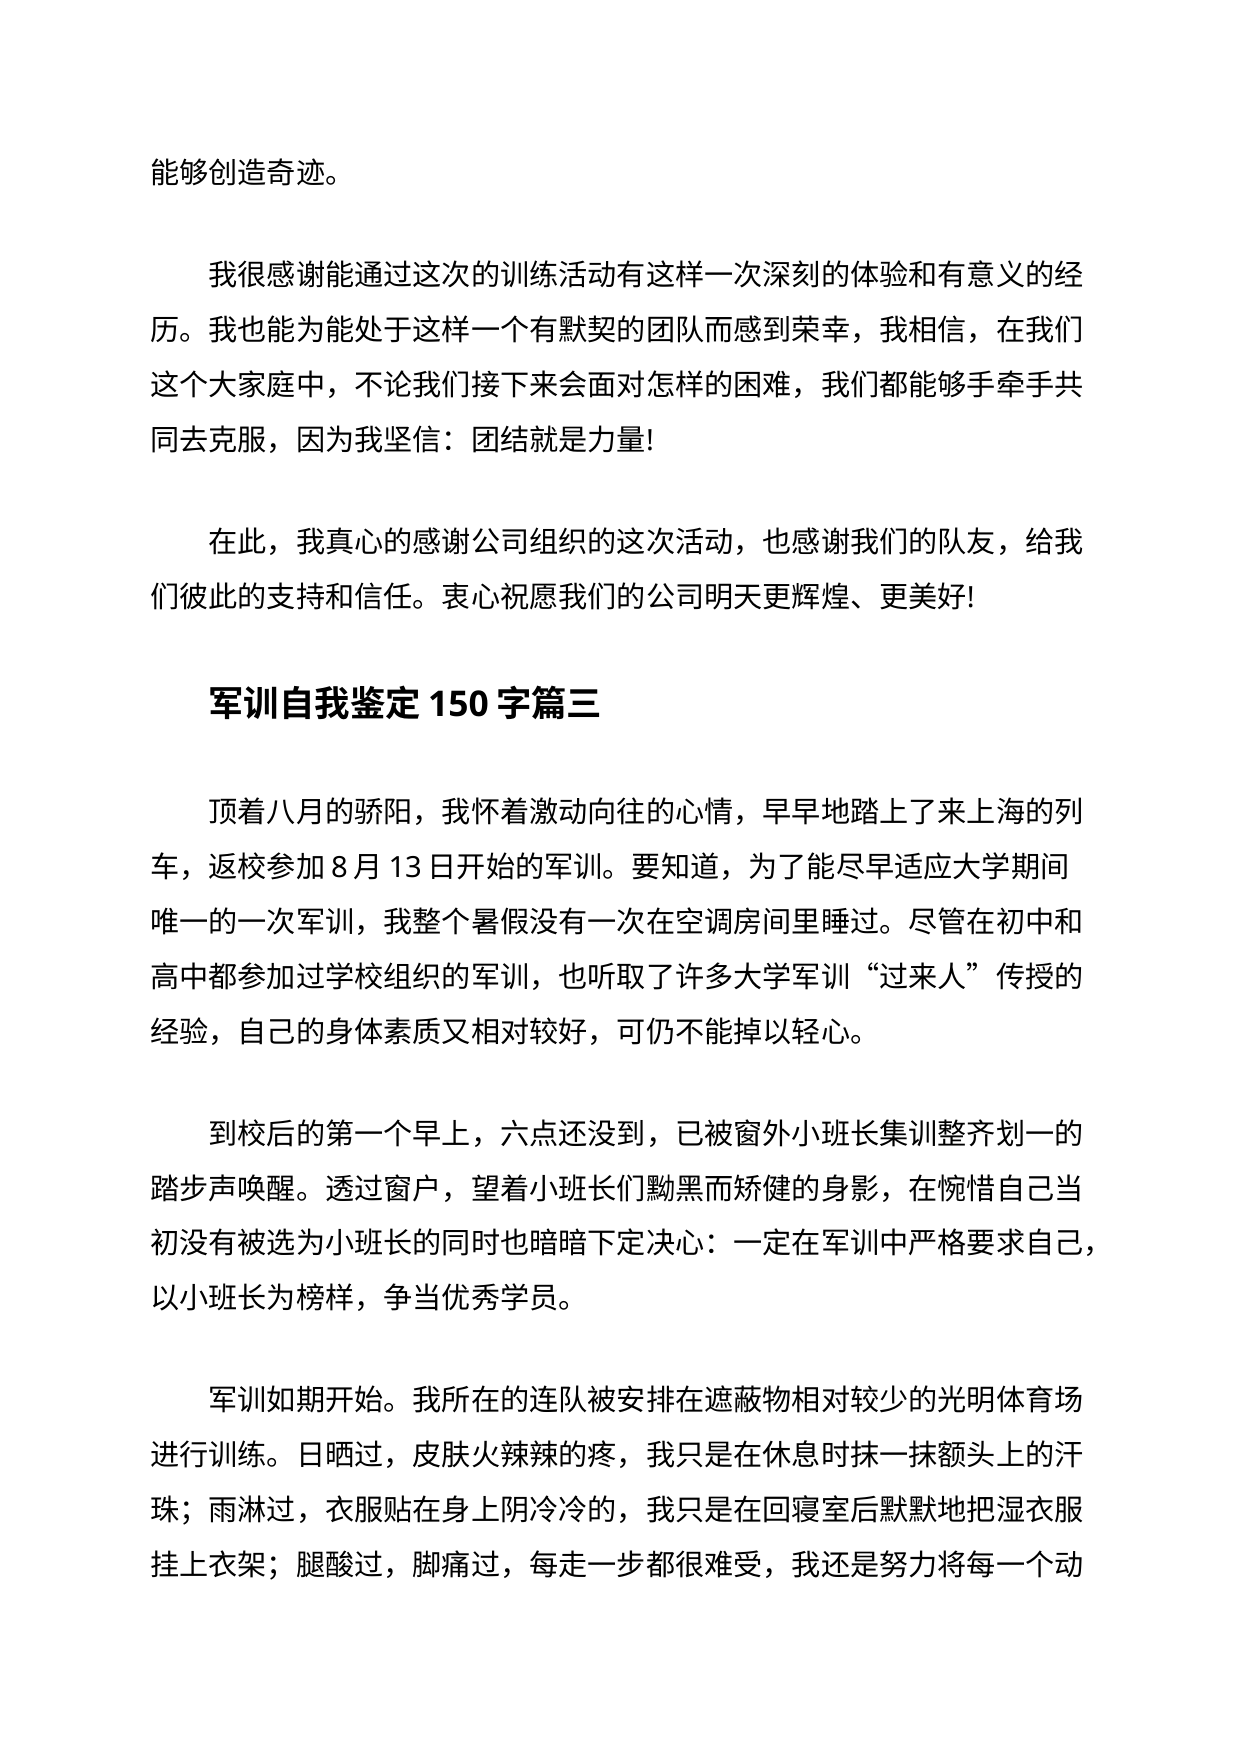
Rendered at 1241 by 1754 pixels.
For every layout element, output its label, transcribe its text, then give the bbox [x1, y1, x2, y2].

text 在此，我真心的感谢公司组织的这次活动，也感谢我们的队友，给我们彼此的支持和信任。衷心祝愿我们的公司明天更辉煌、更美好! [150, 518, 1090, 616]
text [150, 150, 1090, 192]
text 军训自我鉴定150字篇三 [150, 675, 1090, 727]
text 顶着八月的骄阳，我怀着激动向往的心情，早早地踏上了来上海的列车，返校参加8月13日开始的军训。要知道，为了能尽早适应大学期间唯一的一次军训，我整个暑假没有一次在空调房间里睡过。尽管在初中和高中都参加过学校组织的军训，也听取了许多大学军训“过来人”传授的经验，自己的身体素质又相对较好，可仍不能掉以轻心。 [150, 789, 1090, 1051]
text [150, 1377, 1090, 1584]
text 到校后的第一个早上，六点还没到，已被窗外小班长集训整齐划一的踏步声唤醒。透过窗户，望着小班长们黝黑而矫健的身影，在惋惜自己当初没有被选为小班长的同时也暗暗下定决心：一定在军训中严格要求自己，以小班长为榜样，争当优秀学员。 [150, 1110, 1090, 1317]
text 我很感谢能通过这次的训练活动有这样一次深刻的体验和有意义的经历。我也能为能处于这样一个有默契的团队而感到荣幸，我相信，在我们这个大家庭中，不论我们接下来会面对怎样的困难，我们都能够手牵手共同去克服，因为我坚信：团结就是力量! [150, 252, 1090, 459]
